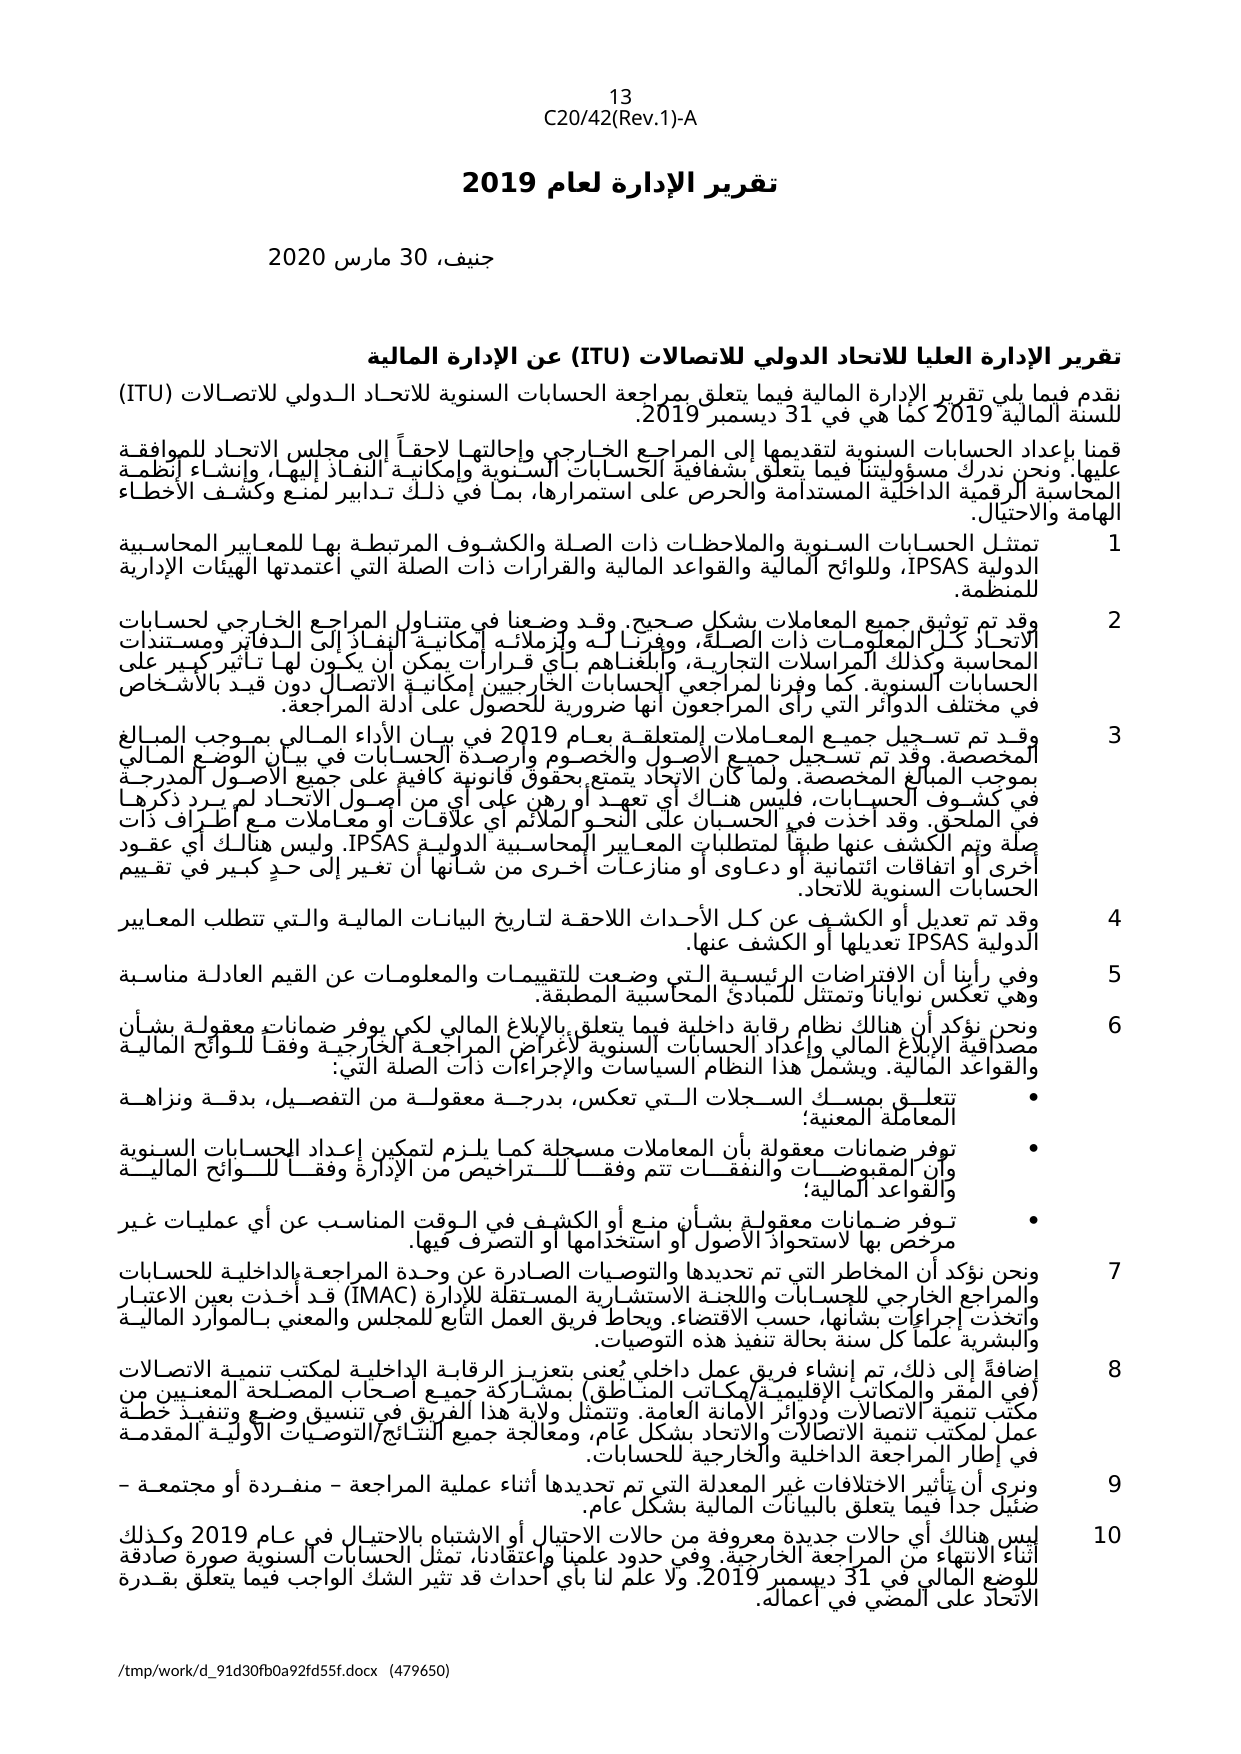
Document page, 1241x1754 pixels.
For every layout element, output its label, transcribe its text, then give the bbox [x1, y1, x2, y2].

text 10 ليس هنالك أي حالات جديدة معروفة من حالات الاحتيال أو الاشتباه بالاحتيال في عام 2019 وكذلك أثناء الانتهاء من المراجعة الخارجية. وفي حدود علمنا واعتقادنا، تمثل الحسابات السنوية صورة صادقة للوضع المالي في 31 ديسمبر 2019. ولا علم لنا بأي أحداث قد تثير الشك الواجب فيما يتعلق بقدرة الاتحاد على المضي في أعماله. [118, 1527, 1122, 1612]
text 3 وقد تم تسجيل جميع المعاملات المتعلقة بعام 2019 في بيان الأداء المالي بموجب المبالغ المخصصة. وقد تم تسجيل جميع الأصول والخصوم وأرصدة الحسابات في بيان الوضع المالي بموجب المبالغ المخصصة. ولما كان الاتحاد يتمتع بحقوق قانونية كافية على جميع الأصول المدرجة في كشوف الحسابات، فليس هناك أي تعهد أو رهن على أي من أصول الاتحاد لم يرد ذكرها في الملحق. وقد أخذت في الحسبان على النحو الملائم أي علاقات أو معاملات مع أطراف ذات صلة وتم الكشف عنها طبقاً لمتطلبات المعايير المحاسبية الدولية IPSAS. وليس هنالك أي عقود أخرى أو اتفاقات ائتمانية أو دعاوى أو منازعات أخرى من شأنها أن تغير إلى حدٍ كبير في تقييم الحسابات السنوية للاتحاد. [118, 726, 1122, 901]
text 9 ونرى أن تأثير الاختلافات غير المعدلة التي تم تحديدها أثناء عملية المراجعة – منفردة أو مجتمعة – ضئيل جداً فيما يتعلق بالبيانات المالية بشكل عام. [118, 1476, 1122, 1518]
text 1 تمتثل الحسابات السنوية والملاحظات ذات الصلة والكشوف المرتبطة بها للمعايير المحاسبية الدولية IPSAS، وللوائح المالية والقواعد المالية والقرارات ذات الصلة التي اعتمدتها الهيئات الإدارية للمنظمة. [118, 534, 1122, 603]
text تتعلق بمسك السجلات التي تعكس، بدرجة معقولة من التفصيل، بدقة ونزاهة المعاملة المعنية؛ [118, 1088, 1039, 1131]
text 5 وفي رأينا أن الافتراضات الرئيسية التي وضعت للتقييمات والمعلومات عن القيم العادلة مناسبة وهي تعكس نوايانا وتمتثل للمبادئ المحاسبية المطبقة. [118, 965, 1122, 1008]
text جنيف، 30 مارس 2020 [268, 248, 1122, 269]
subtitle تقرير الإدارة العليا للاتحاد الدولي للاتصالات (ITU) عن الإدارة المالية [118, 344, 1122, 369]
text 4 وقد تم تعديل أو الكشف عن كل الأحداث اللاحقة لتاريخ البيانات المالية والتي تتطلب المعايير الدولية IPSAS تعديلها أو الكشف عنها. [118, 910, 1122, 957]
text 2 وقد تم توثيق جميع المعاملات بشكلٍ صحيح. وقد وضعنا في متناول المراجع الخارجي لحسابات الاتحاد كل المعلومات ذات الصلة، ووفرنا له ولزملائه إمكانية النفاذ إلى الدفاتر ومستندات المحاسبة وكذلك المراسلات التجارية، وأبلغناهم بأي قرارات يمكن أن يكون لها تأثير كبير على الحسابات السنوية. كما وفرنا لمراجعي الحسابات الخارجيين إمكانية الاتصال دون قيد بالأشخاص في مختلف الدوائر التي رأى المراجعون أنها ضرورية للحصول على أدلة المراجعة. [118, 611, 1122, 718]
text توفر ضمانات معقولة بأن المعاملات مسجلة كما يلزم لتمكين إعداد الحسابات السنوية وأن المقبوضات والنفقات تتم وفقاً للتراخيص من الإدارة وفقاً للوائح المالية والقواعد المالية؛ [118, 1139, 1039, 1203]
subtitle تقرير الإدارة لعام 2019 [118, 173, 1122, 198]
text نقدم فيما يلي تقرير الإدارة المالية فيما يتعلق بمراجعة الحسابات السنوية للاتحاد الدولي للاتصالات (ITU) للسنة المالية 2019 كما هي في 31 ديسمبر 2019. [118, 382, 1122, 428]
text توفر ضمانات معقولة بشأن منع أو الكشف في الوقت المناسب عن أي عمليات غير مرخص بها لاستحواذ الأصول أو استخدامها أو التصرف فيها. [118, 1212, 1039, 1254]
text 6 ونحن نؤكد أن هنالك نظام رقابة داخلية فيما يتعلق بالإبلاغ المالي لكي يوفر ضمانات معقولة بشأن مصداقية الإبلاغ المالي وإعداد الحسابات السنوية لأغراض المراجعة الخارجية وفقاً للوائح المالية والقواعد المالية. ويشمل هذا النظام السياسات والإجراءات ذات الصلة التي: [118, 1016, 1122, 1080]
text قمنا بإعداد الحسابات السنوية لتقديمها إلى المراجع الخارجي وإحالتها لاحقاً إلى مجلس الاتحاد للموافقة عليها. ونحن ندرك مسؤوليتنا فيما يتعلق بشفافية الحسابات السنوية وإمكانية النفاذ إليها، وإنشاء أنظمة المحاسبة الرقمية الداخلية المستدامة والحرص على استمرارها، بما في ذلك تدابير لمنع وكشف الأخطاء الهامة والاحتيال. [118, 441, 1122, 526]
text 8 إضافةً إلى ذلك، تم إنشاء فريق عمل داخلي يُعنى بتعزيز الرقابة الداخلية لمكتب تنمية الاتصالات (في المقر والمكاتب الإقليمية/مكاتب المناطق) بمشاركة جميع أصحاب المصلحة المعنيين من مكتب تنمية الاتصالات ودوائر الأمانة العامة. وتتمثل ولاية هذا الفريق في تنسيق وضع وتنفيذ خطة عمل لمكتب تنمية الاتصالات والاتحاد بشكل عام، ومعالجة جميع النتائج/التوصيات الأولية المقدمة في إطار المراجعة الداخلية والخارجية للحسابات. [118, 1361, 1122, 1467]
text 7 ونحن نؤكد أن المخاطر التي تم تحديدها والتوصيات الصادرة عن وحدة المراجعة الداخلية للحسابات والمراجع الخارجي للحسابات واللجنة الاستشارية المستقلة للإدارة (IMAC) قد أُخذت بعين الاعتبار واتخذت إجراءات بشأنها، حسب الاقتضاء. ويحاط فريق العمل التابع للمجلس والمعني بالموارد المالية والبشرية علماً كل سنة بحالة تنفيذ هذه التوصيات. [118, 1263, 1122, 1352]
